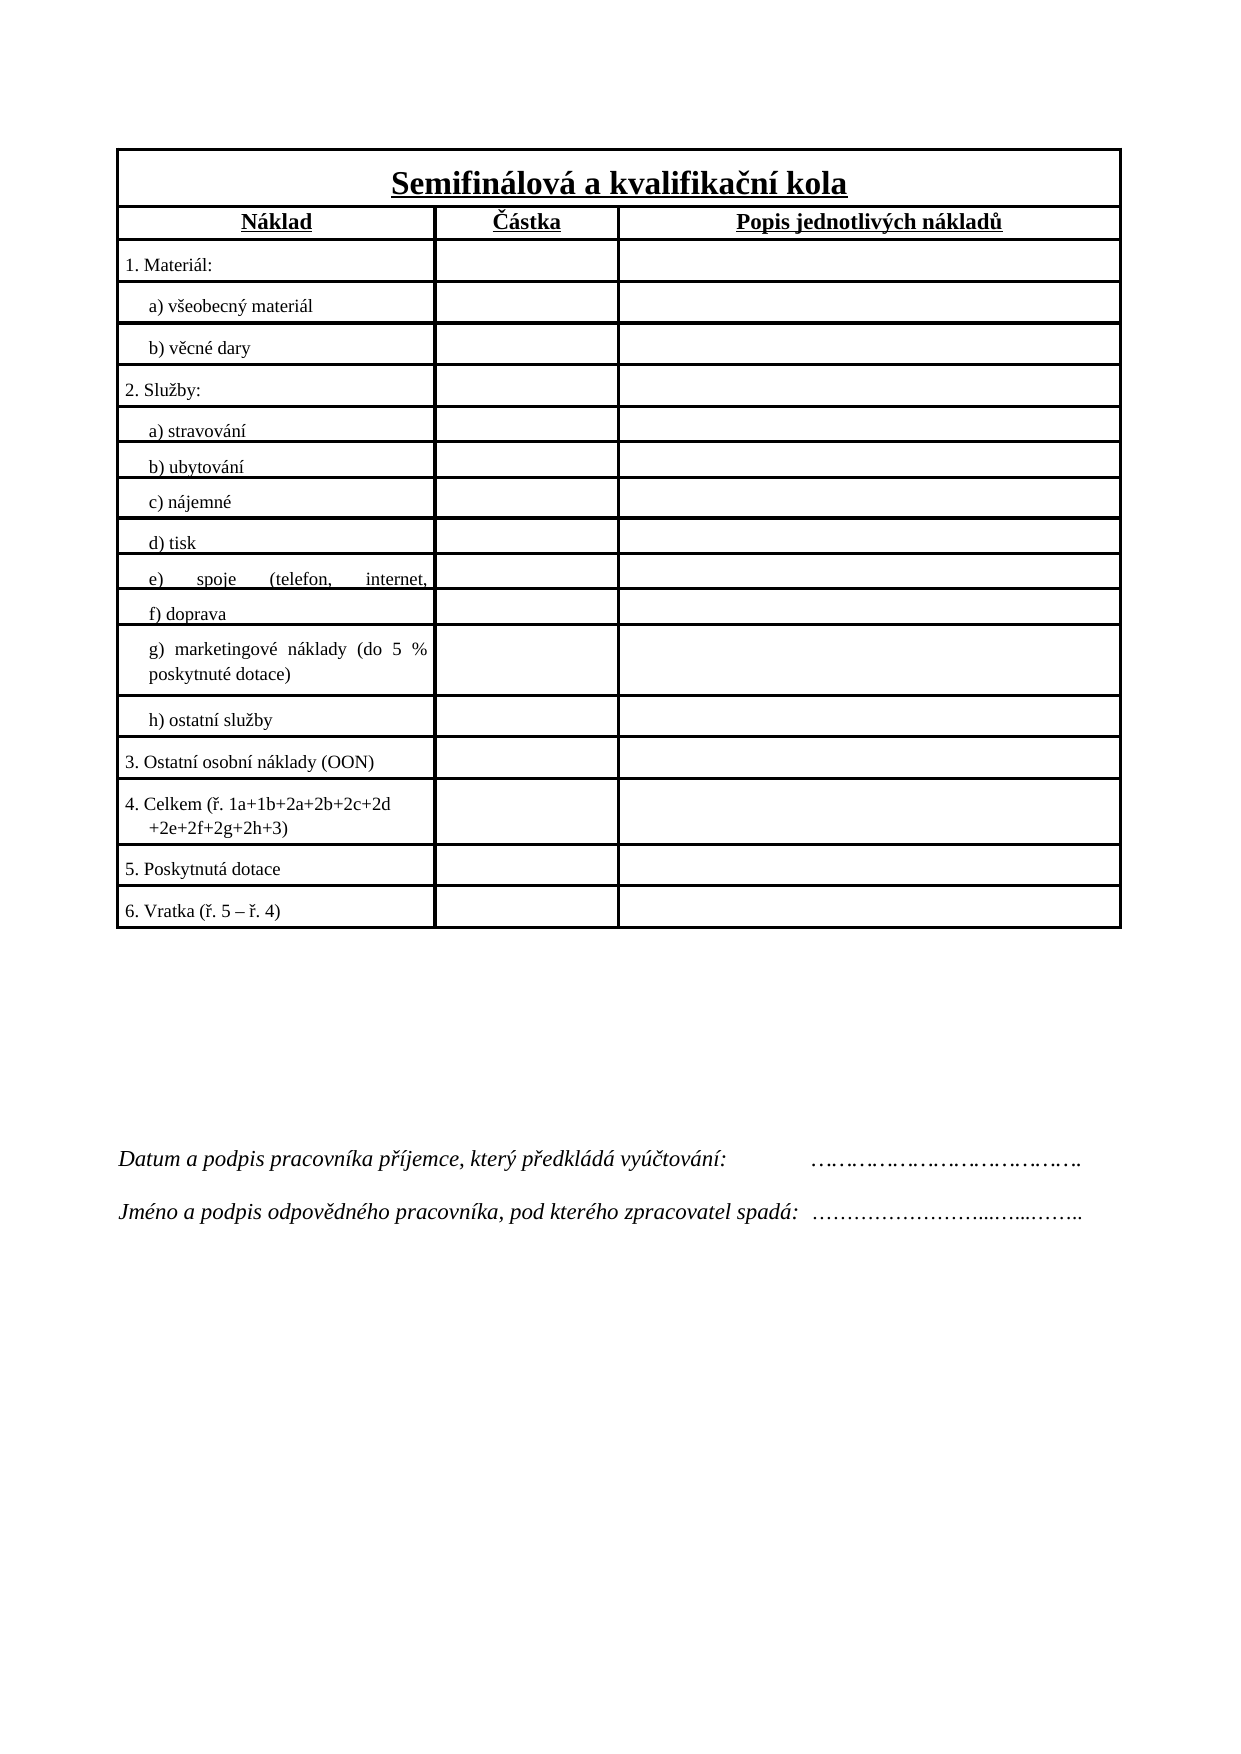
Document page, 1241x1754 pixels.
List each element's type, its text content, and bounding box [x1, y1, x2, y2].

table_cell c) nájemné [119, 479, 433, 516]
table_cell 2. Služby: [119, 366, 433, 405]
table_cell [437, 846, 617, 884]
table_cell [437, 408, 617, 440]
table_cell [437, 241, 617, 280]
table_cell [437, 626, 617, 693]
table_cell [437, 520, 617, 552]
subtitle Datum a podpis pracovníka příjemce, který předkládá vyúčtování: …………………………………. [118, 1145, 1093, 1172]
table_cell [437, 780, 617, 842]
table_cell 5. Poskytnutá dotace [119, 846, 433, 884]
table_cell [437, 697, 617, 735]
table_cell [437, 590, 617, 623]
table_cell Popis jednotlivých nákladů [620, 208, 1119, 238]
text Jméno a podpis odpovědného pracovníka, pod kterého zpracovatel spadá: ……………………...…...…….. [118, 1198, 1093, 1224]
table_cell f) doprava [119, 590, 433, 623]
table_cell [437, 887, 617, 926]
table_cell [620, 590, 1119, 623]
table_cell 6. Vratka (ř. 5 – ř. 4) [119, 887, 433, 926]
table_cell [620, 479, 1119, 516]
table_cell [437, 443, 617, 476]
table_cell [620, 408, 1119, 440]
table_cell [620, 697, 1119, 735]
table_cell [620, 626, 1119, 693]
table_cell d) tisk [119, 520, 433, 552]
table_cell [620, 283, 1119, 321]
table_cell [437, 325, 617, 363]
table_cell Částka [437, 208, 617, 238]
table_header Semifinálová a kvalifikační kola [119, 151, 1119, 205]
table_cell 4. Celkem (ř. 1a+1b+2a+2b+2c+2d +2e+2f+2g+2h+3) [119, 780, 433, 842]
table_cell h) ostatní služby [119, 697, 433, 735]
table_cell [620, 366, 1119, 405]
table_cell [437, 555, 617, 587]
table_cell b) ubytování [119, 443, 433, 476]
table_cell [620, 780, 1119, 842]
table_cell [620, 443, 1119, 476]
table_cell 3. Ostatní osobní náklady (OON) [119, 738, 433, 777]
table_cell a) stravování [119, 408, 433, 440]
table_cell [437, 366, 617, 405]
table_cell [620, 738, 1119, 777]
table_cell [437, 479, 617, 516]
table_cell [620, 325, 1119, 363]
table_cell Náklad [119, 208, 433, 238]
table_cell 1. Materiál: [119, 241, 433, 280]
table_cell a) všeobecný materiál [119, 283, 433, 321]
table_cell [620, 520, 1119, 552]
table_cell b) věcné dary [119, 325, 433, 363]
table_cell g) marketingové náklady (do 5 % poskytnuté dotace) [119, 626, 433, 693]
table_cell [620, 241, 1119, 280]
table_cell [620, 846, 1119, 884]
table_cell [437, 283, 617, 321]
table_cell [620, 887, 1119, 926]
table_cell [437, 738, 617, 777]
table_cell [620, 555, 1119, 587]
table_cell e) spoje (telefon, internet, poštovné ..) [119, 555, 433, 587]
